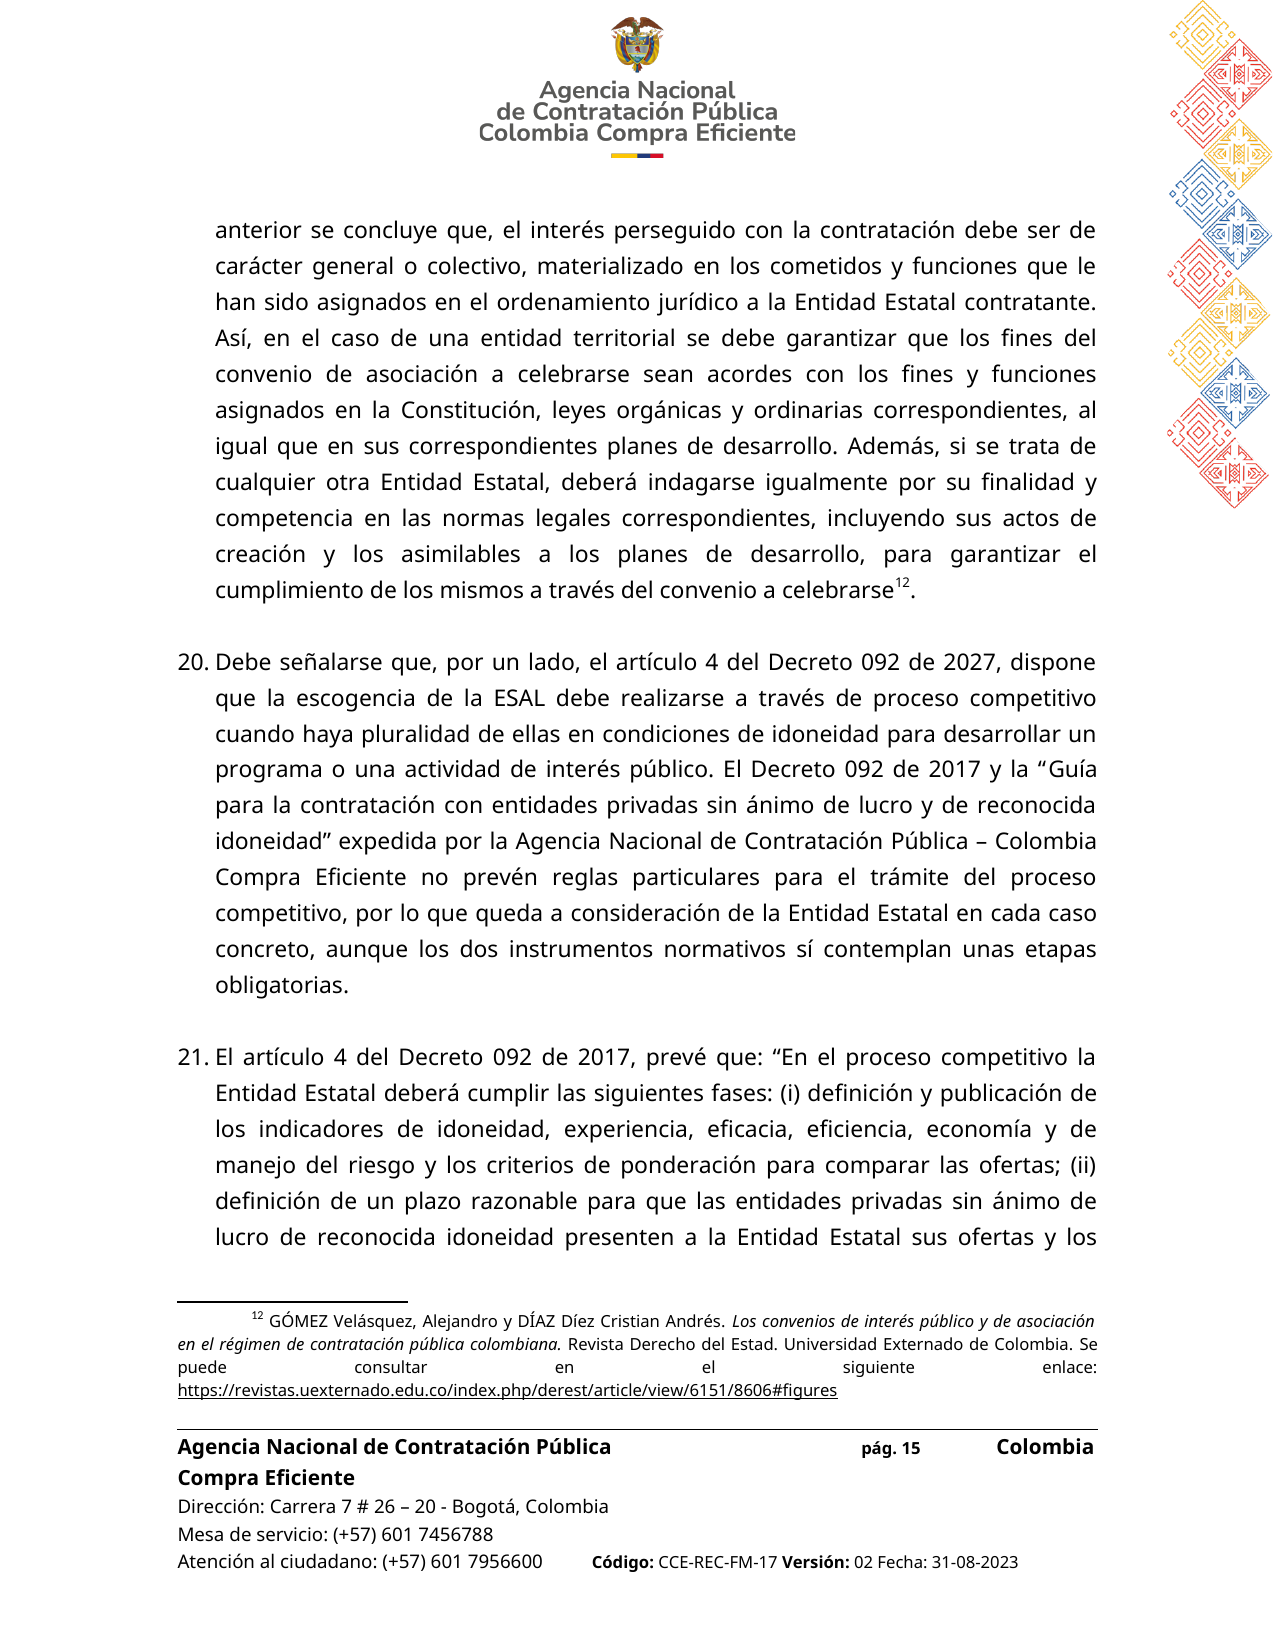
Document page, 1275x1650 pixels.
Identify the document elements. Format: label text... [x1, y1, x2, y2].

picture [1165, 0, 1272, 506]
picture [479, 17, 796, 158]
list Debe señalarse que, por un lado, el artículo 4 del Decreto 092 de 2027, dispone que la escogencia de la ESAL debe realizarse a través de proceso competitivo cuando haya pluralidad de ellas en condiciones de idoneidad para desarrollar un programa o una actividad de interés público. El Decreto 092 de 2017 y la “Guía para la contratación con entidades privadas sin ánimo de lucro y de reconocida idoneidad” expedida por la Agencia Nacional de Contratación Pública – Colombia Compra Eficiente no prevén reglas particulares para el trámite del proceso competitivo, por lo que queda a consideración de la Entidad Estatal en cada caso concreto, aunque los dos instrumentos normativos sí contemplan unas etapas obligatorias. [177, 646, 1098, 1000]
